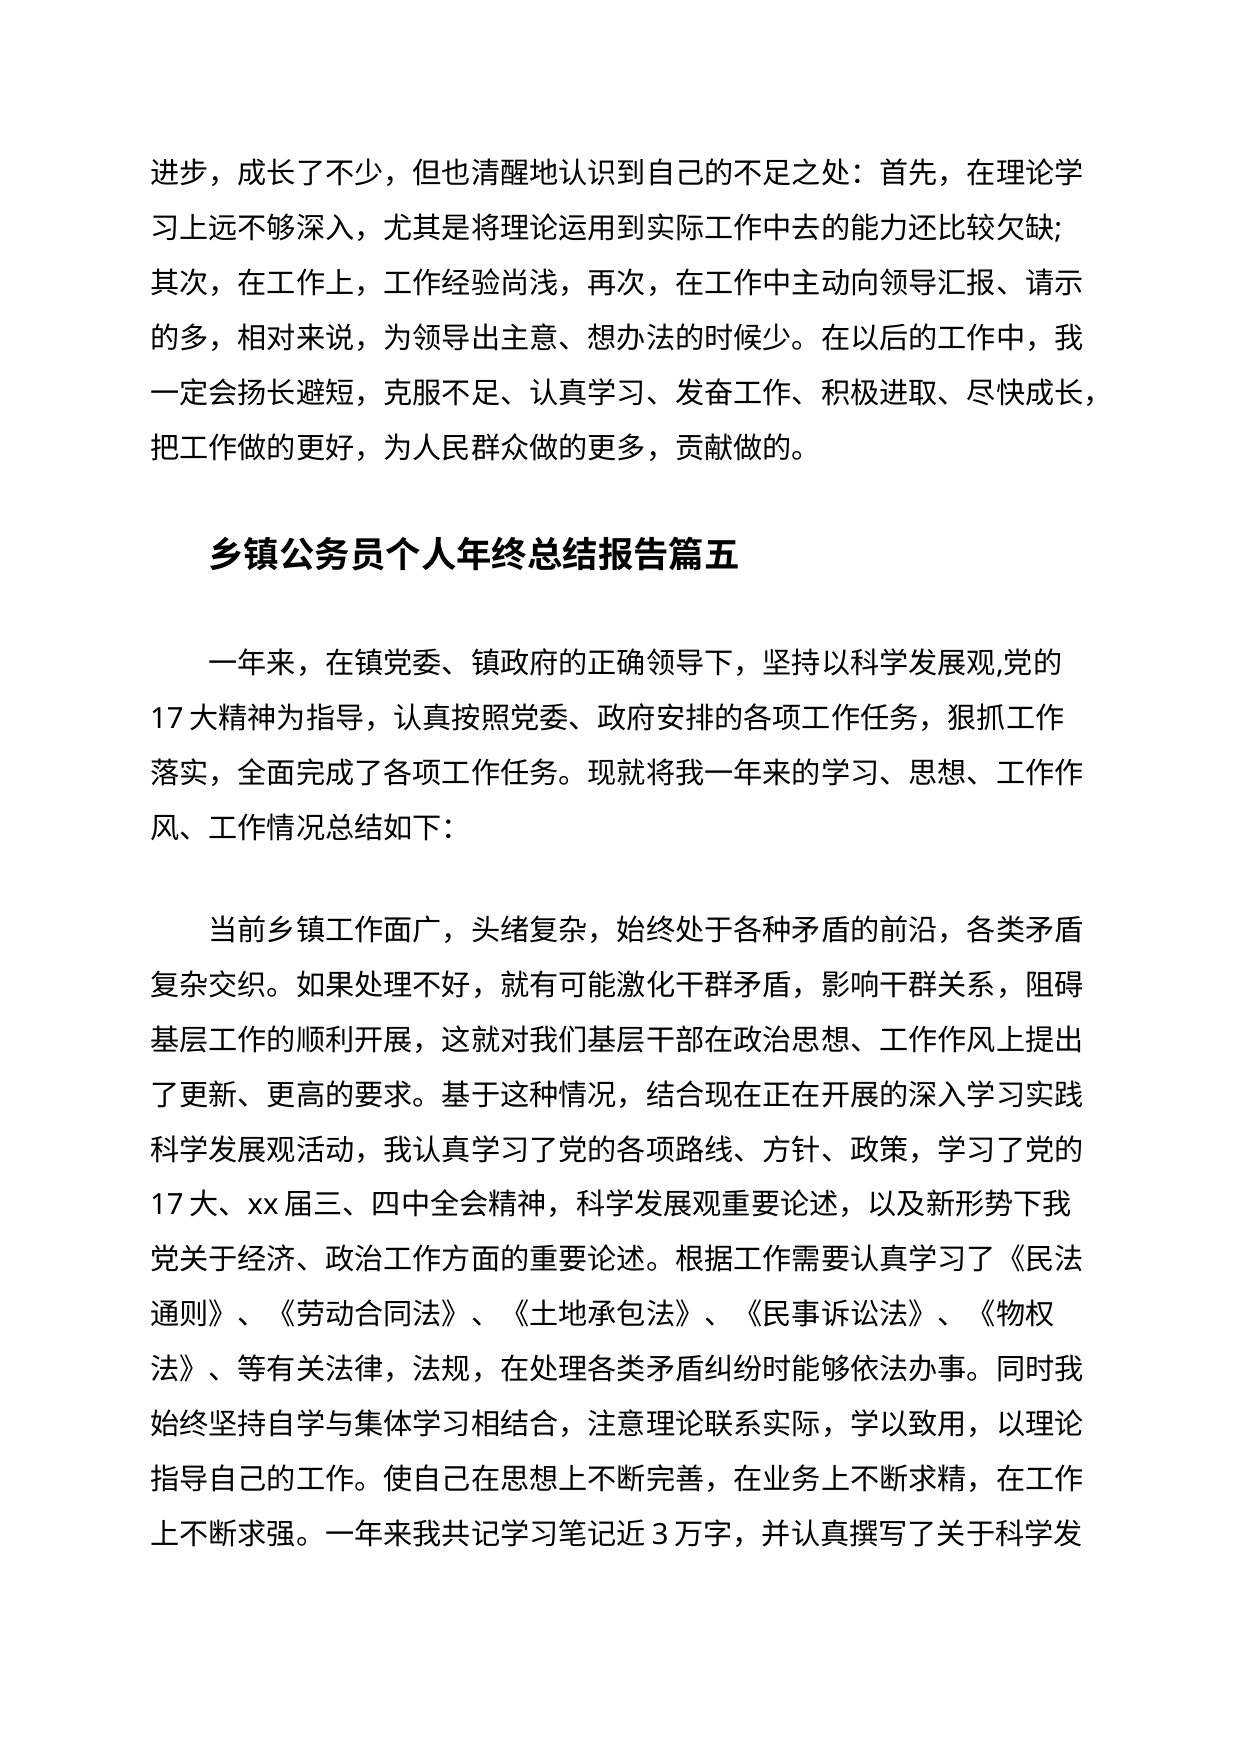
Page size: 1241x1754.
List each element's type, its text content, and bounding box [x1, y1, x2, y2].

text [150, 150, 1090, 467]
text 乡镇公务员个人年终总结报告篇五 [150, 526, 1090, 578]
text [150, 906, 1090, 1553]
text 一年来，在镇党委、镇政府的正确领导下，坚持以科学发展观,党的17大精神为指导，认真按照党委、政府安排的各项工作任务，狠抓工作落实，全面完成了各项工作任务。现就将我一年来的学习、思想、工作作风、工作情况总结如下： [150, 640, 1090, 847]
